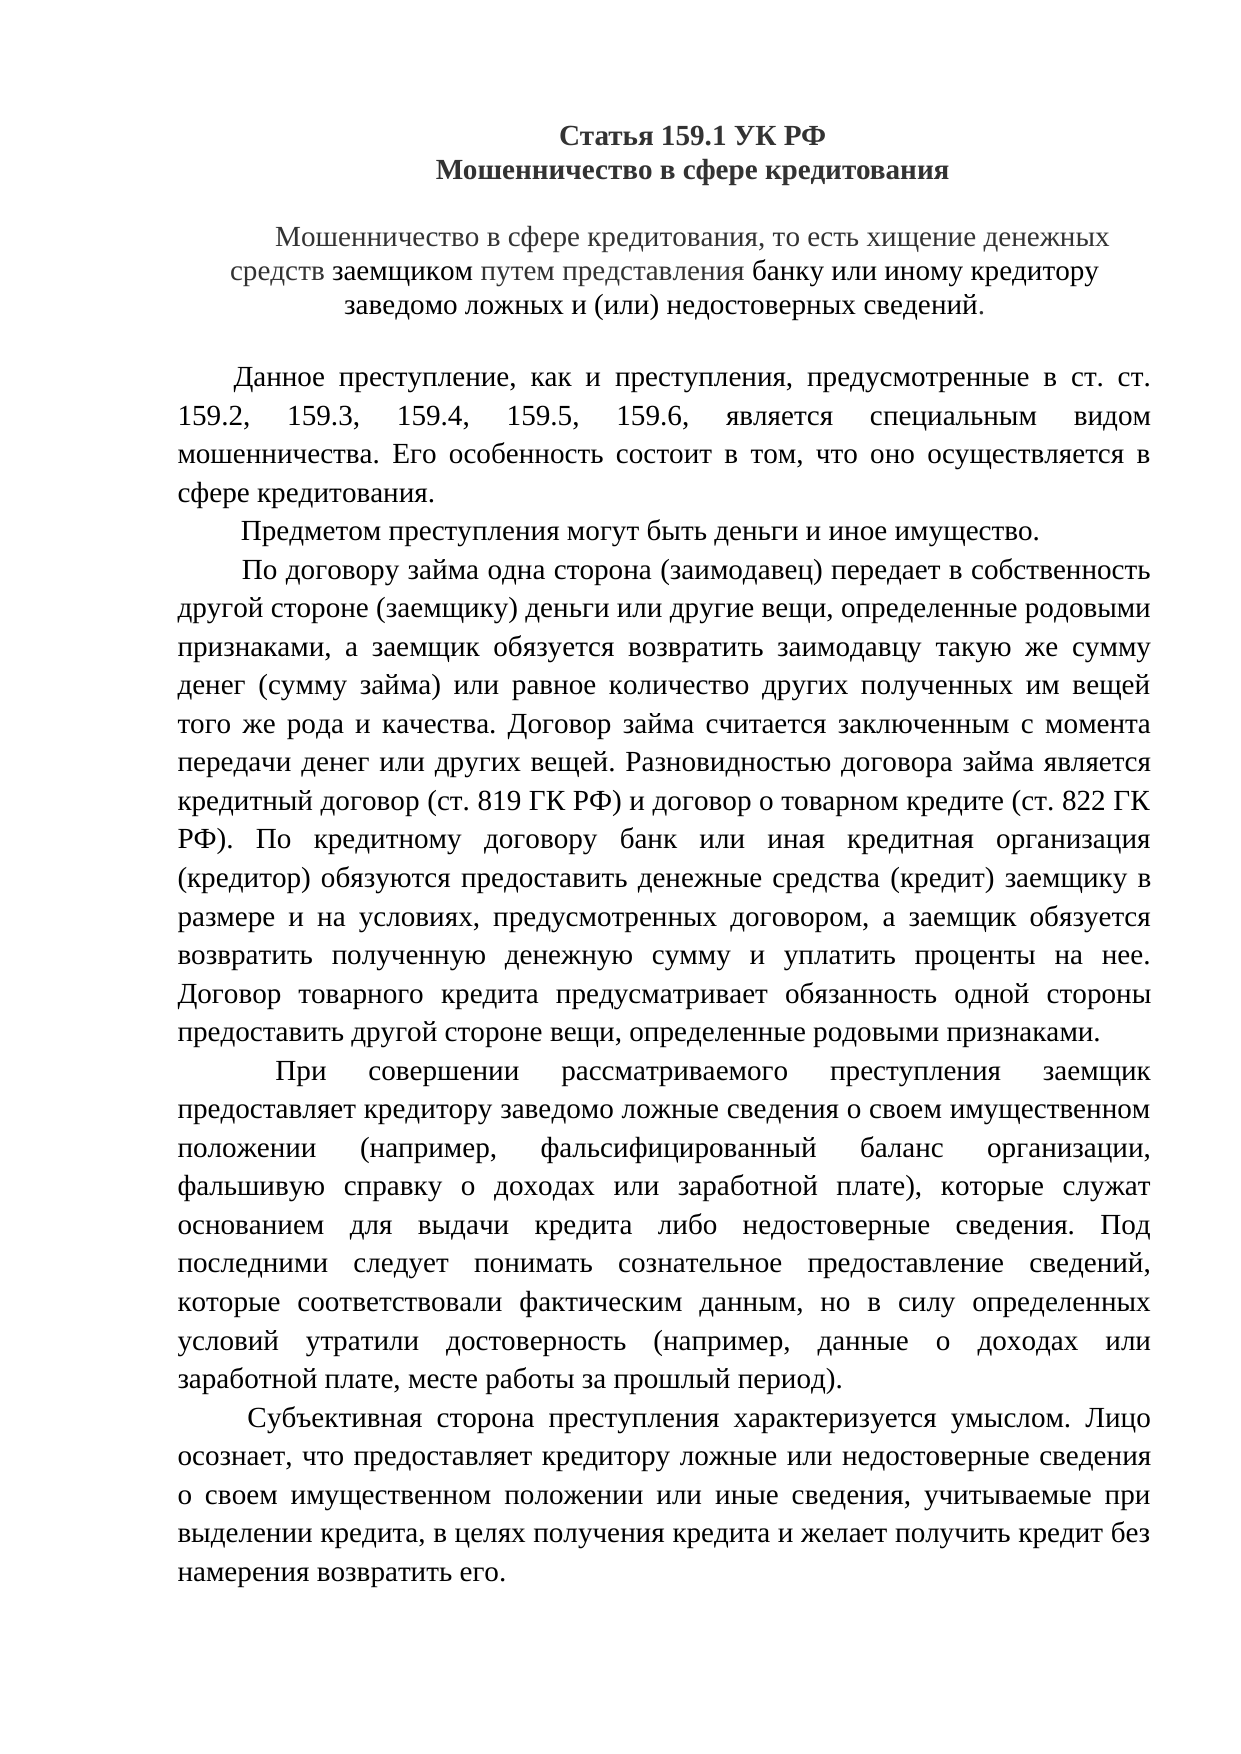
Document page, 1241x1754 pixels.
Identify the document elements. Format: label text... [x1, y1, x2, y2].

text По договору займа одна сторона (заимодавец) передает в собственность другой стороне (заемщику) деньги или другие вещи, определенные родовыми признаками, а заемщик обязуется возвратить заимодавцу такую же сумму денег (сумму займа) или равное количество других полученных им вещей того же рода и качества. Договор займа считается заключенным с момента передачи денег или других вещей. Разновидностью договора займа является кредитный договор (ст. 819 ГК РФ) и договор о товарном кредите (ст. 822 ГК РФ). По кредитному договору банк или иная кредитная организация (кредитор) обязуются предоставить денежные средства (кредит) заемщику в размере и на условиях, предусмотренных договором, а заемщик обязуется возвратить полученную денежную сумму и уплатить проценты на нее. Договор товарного кредита предусматривает обязанность одной стороны предоставить другой стороне вещи, определенные родовыми признаками. [177, 552, 1152, 1048]
text Субъективная сторона преступления характеризуется умыслом. Лицо осознает, что предоставляет кредитору ложные или недостоверные сведения о своем имущественном положении или иные сведения, учитываемые при выделении кредита, в целях получения кредита и желает получить кредит без намерения возвратить его. [177, 1400, 1152, 1587]
text Предметом преступления могут быть деньги и иное имущество. [177, 513, 1152, 547]
text При совершении рассматриваемого преступления заемщик предоставляет кредитору заведомо ложные сведения о своем имущественном положении (например, фальсифицированный баланс организации, фальшивую справку о доходах или заработной плате), которые служат основанием для выдачи кредита либо недостоверные сведения. Под последними следует понимать сознательное предоставление сведений, которые соответствовали фактическим данным, но в силу определенных условий утратили достоверность (например, данные о доходах или заработной плате, месте работы за прошлый период). [177, 1053, 1152, 1395]
text Мошенничество в сфере кредитования, то есть хищение денежных средств заемщиком путем представления банку или иному кредитору заведомо ложных и (или) недостоверных сведений. [177, 219, 1152, 321]
text Статья 159.1 УК РФ [177, 118, 1152, 152]
text Мошенничество в сфере кредитования [177, 152, 1152, 186]
text Данное преступление, как и преступления, предусмотренные в ст. ст. 159.2, 159.3, 159.4, 159.5, 159.6, является специальным видом мошенничества. Его особенность состоит в том, что оно осуществляется в сфере кредитования. [177, 359, 1152, 508]
